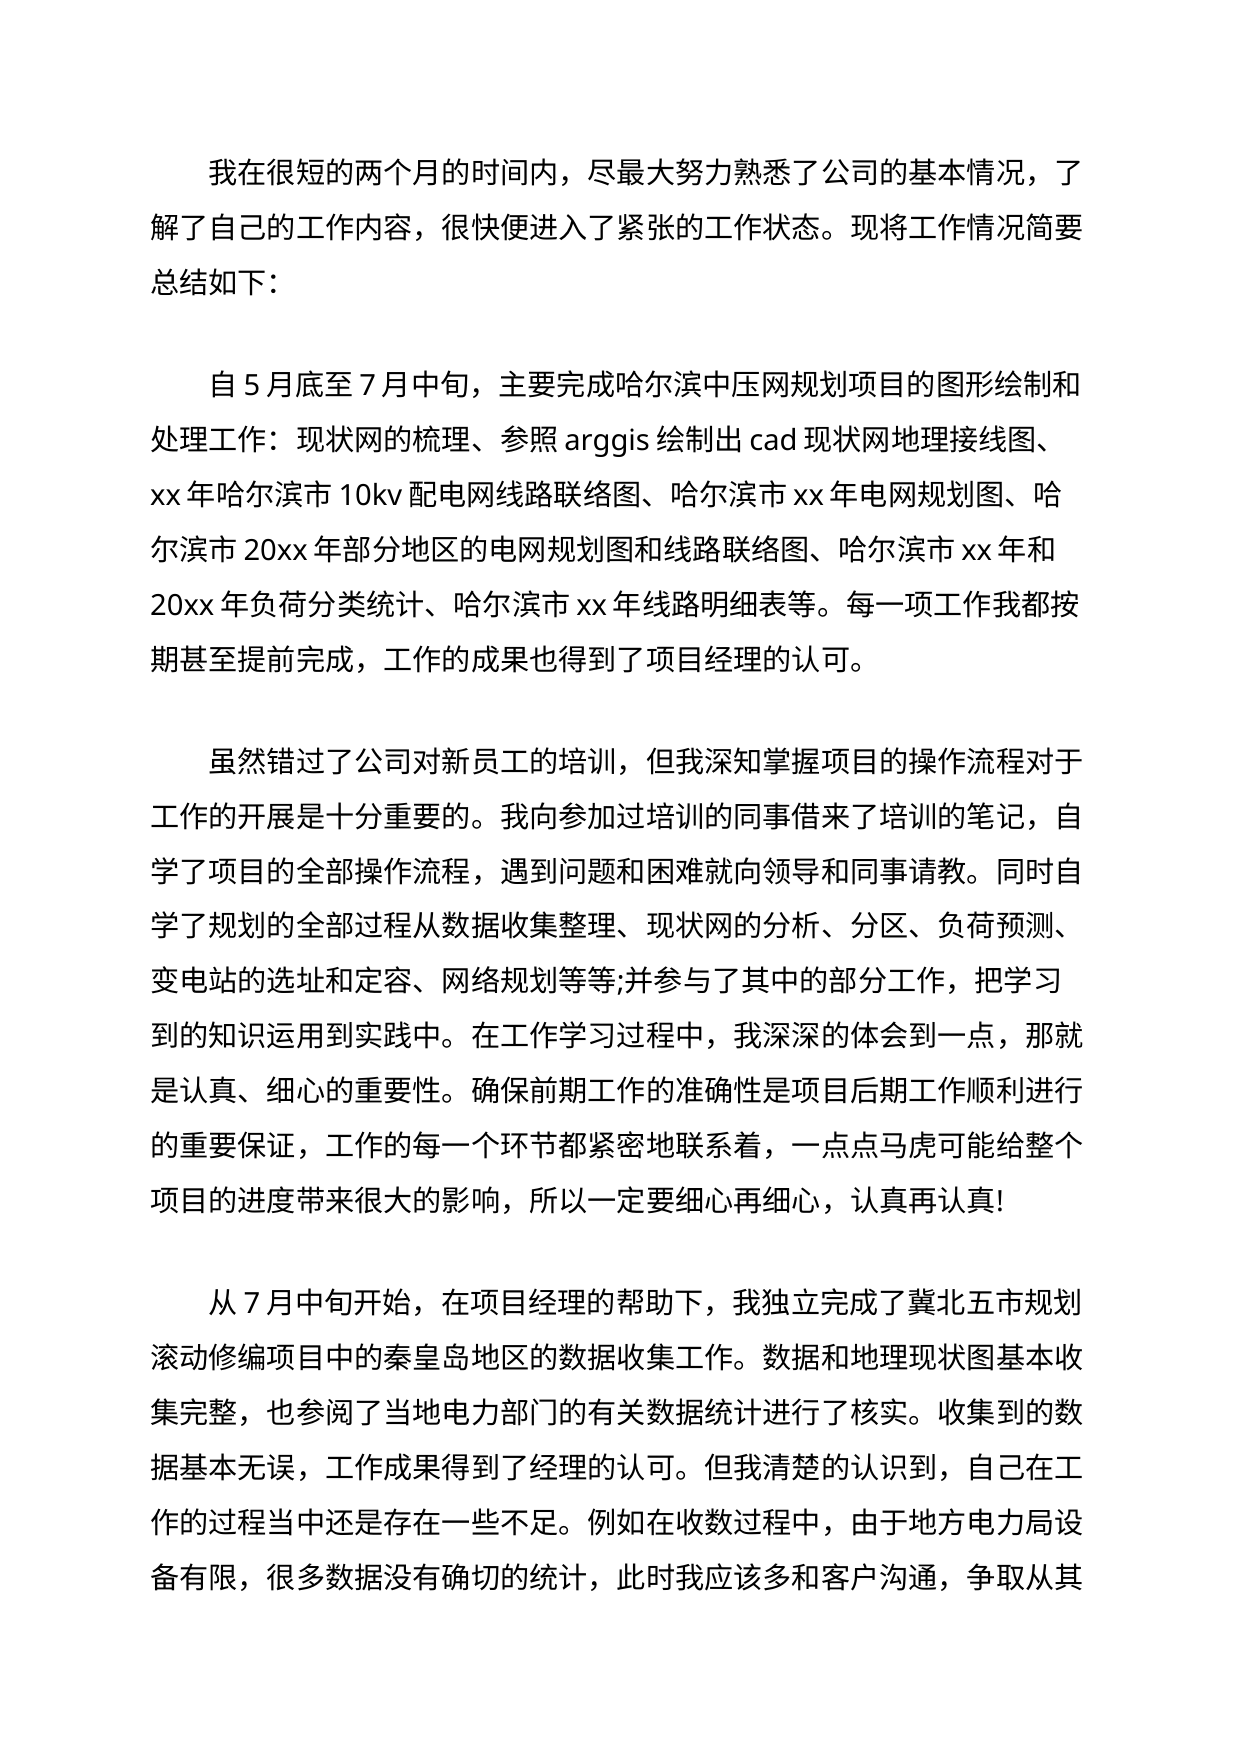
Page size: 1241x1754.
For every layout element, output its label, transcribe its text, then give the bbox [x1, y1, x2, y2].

text 虽然错过了公司对新员工的培训，但我深知掌握项目的操作流程对于工作的开展是十分重要的。我向参加过培训的同事借来了培训的笔记，自学了项目的全部操作流程，遇到问题和困难就向领导和同事请教。同时自学了规划的全部过程从数据收集整理、现状网的分析、分区、负荷预测、变电站的选址和定容、网络规划等等;并参与了其中的部分工作，把学习到的知识运用到实践中。在工作学习过程中，我深深的体会到一点，那就是认真、细心的重要性。确保前期工作的准确性是项目后期工作顺利进行的重要保证，工作的每一个环节都紧密地联系着，一点点马虎可能给整个项目的进度带来很大的影响，所以一定要细心再细心，认真再认真! [150, 738, 1090, 1220]
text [150, 1279, 1090, 1596]
text 我在很短的两个月的时间内，尽最大努力熟悉了公司的基本情况，了解了自己的工作内容，很快便进入了紧张的工作状态。现将工作情况简要总结如下： [150, 150, 1090, 302]
text 自5月底至7月中旬，主要完成哈尔滨中压网规划项目的图形绘制和处理工作：现状网的梳理、参照arggis绘制出cad现状网地理接线图、xx年哈尔滨市10kv配电网线路联络图、哈尔滨市xx年电网规划图、哈尔滨市20xx年部分地区的电网规划图和线路联络图、哈尔滨市xx年和20xx年负荷分类统计、哈尔滨市xx年线路明细表等。每一项工作我都按期甚至提前完成，工作的成果也得到了项目经理的认可。 [150, 362, 1090, 679]
